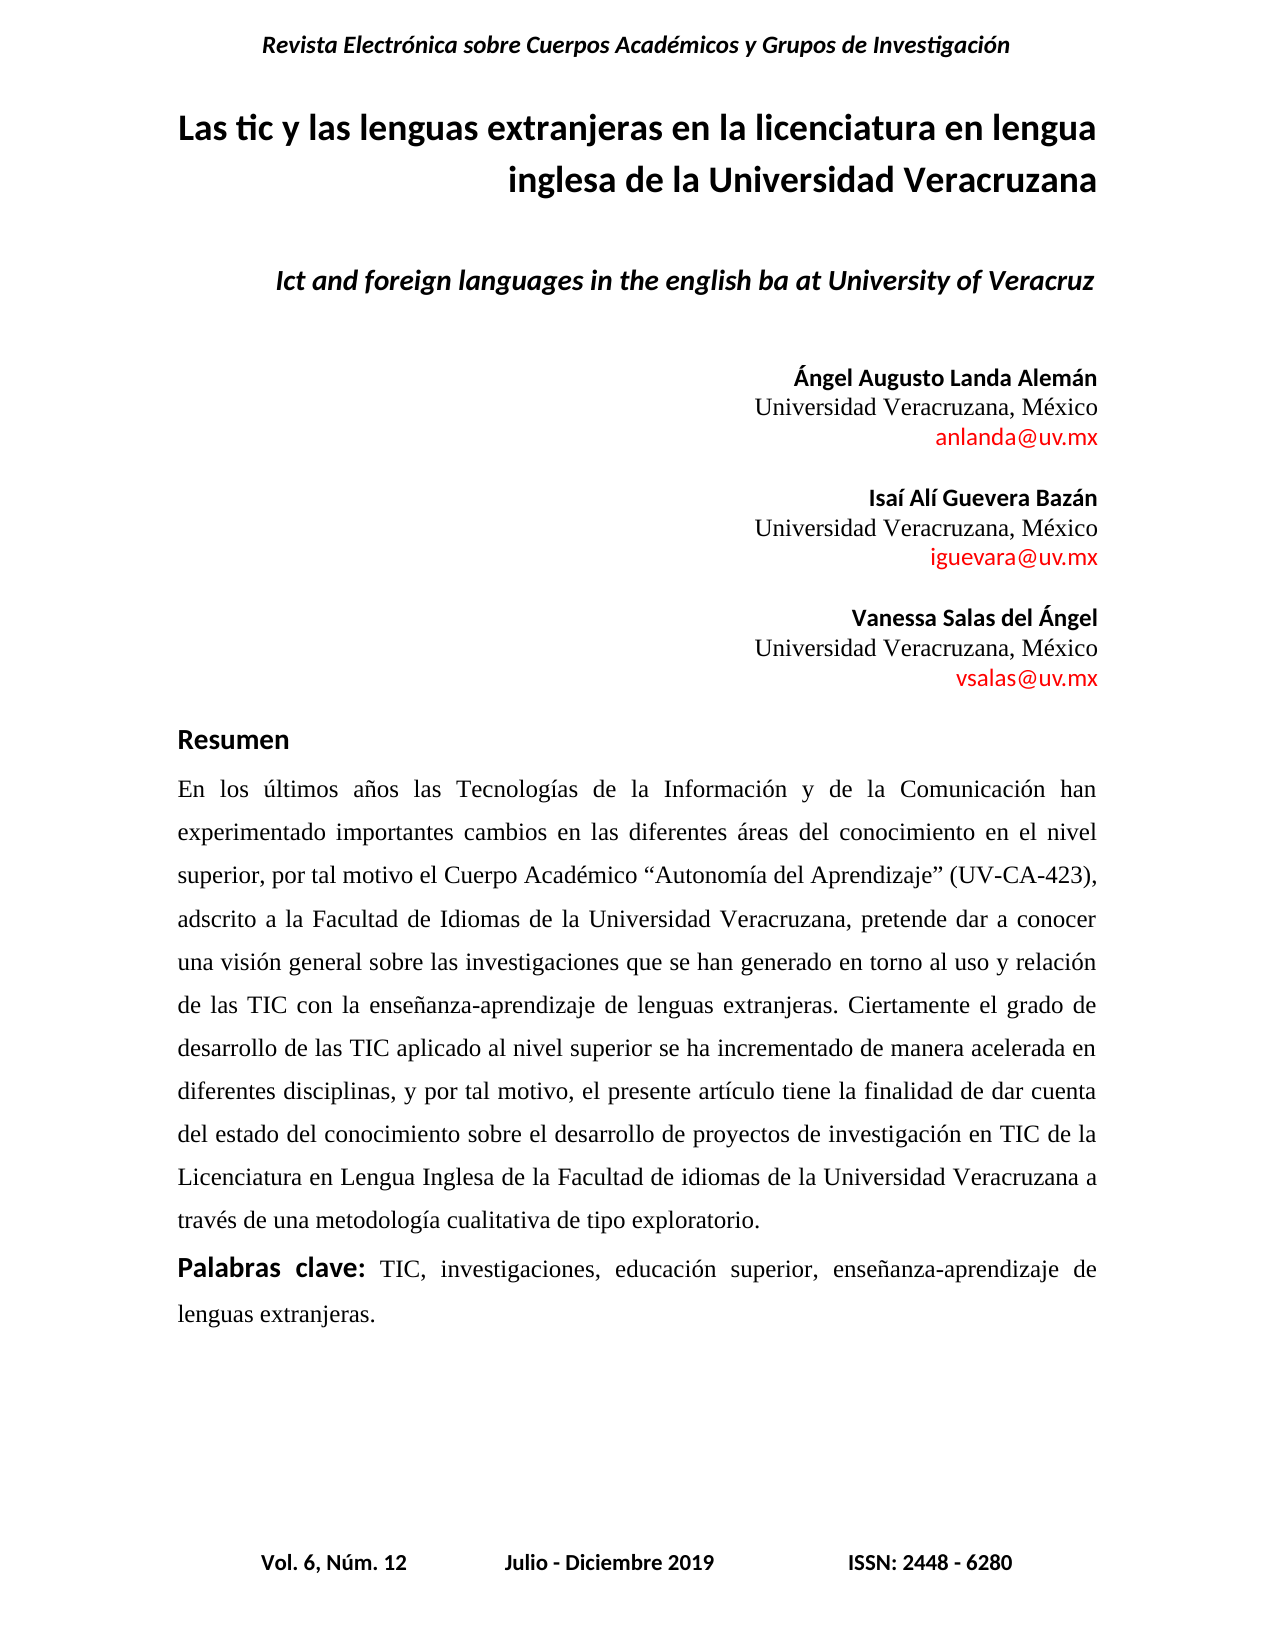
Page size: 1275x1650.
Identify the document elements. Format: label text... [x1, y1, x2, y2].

text Ángel Augusto Landa Alemán [177, 362, 1098, 392]
text anlanda@uv.mx [177, 421, 1098, 452]
text vsalas@uv.mx [177, 662, 1098, 692]
text Isaí Alí Guevera Bazán [177, 482, 1098, 513]
text Ict and foreign languages in the english ba at University of Veracruz [177, 262, 1098, 297]
text Resumen [177, 721, 1098, 757]
text iguevara@uv.mx [177, 541, 1098, 572]
text Universidad Veracruzana, México [177, 392, 1098, 421]
text Universidad Veracruzana, México [177, 513, 1098, 541]
text Universidad Veracruzana, México [177, 633, 1098, 662]
text Palabras clave: TIC, investigaciones, educación superior, enseñanza-aprendizaje de lenguas extranjeras. [177, 1249, 1098, 1327]
text Las tic y las lenguas extranjeras en la licenciatura en lengua inglesa de la Universidad Veracruzana [177, 103, 1098, 202]
text Vanessa Salas del Ángel [177, 602, 1098, 633]
text En los últimos años las Tecnologías de la Información y de la Comunicación han experimentado importantes cambios en las diferentes áreas del conocimiento en el nivel superior, por tal motivo el Cuerpo Académico “Autonomía del Aprendizaje” (UV-CA-423), adscrito a la Facultad de Idiomas de la Universidad Veracruzana, pretende dar a conocer una visión general sobre las investigaciones que se han generado en torno al uso y relación de las TIC con la enseñanza-aprendizaje de lenguas extranjeras. Ciertamente el grado de desarrollo de las TIC aplicado al nivel superior se ha incrementado de manera acelerada en diferentes disciplinas, y por tal motivo, el presente artículo tiene la finalidad de dar cuenta del estado del conocimiento sobre el desarrollo de proyectos de investigación en TIC de la Licenciatura en Lengua Inglesa de la Facultad de idiomas de la Universidad Veracruzana a través de una metodología cualitativa de tipo exploratorio. [177, 774, 1098, 1234]
